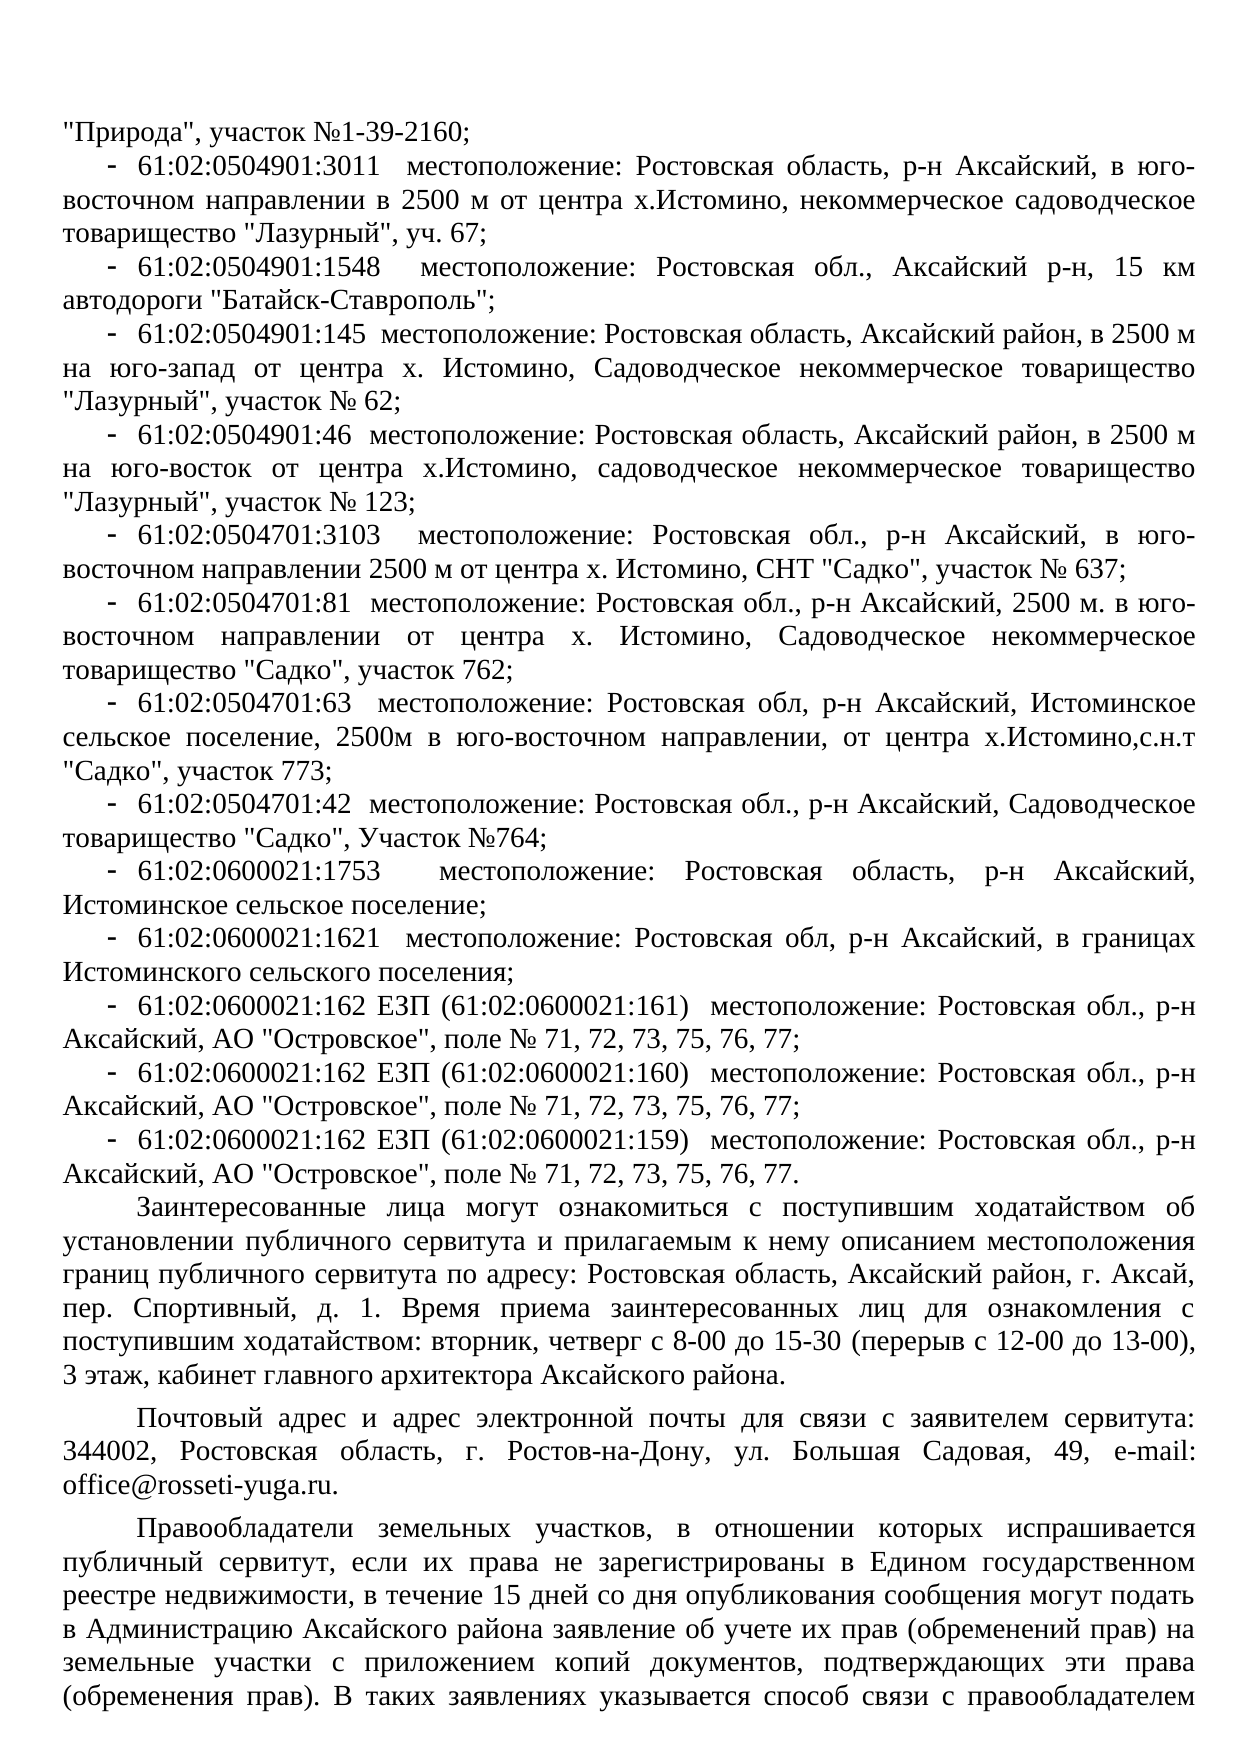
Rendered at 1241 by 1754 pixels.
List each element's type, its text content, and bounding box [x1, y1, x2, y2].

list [62, 114, 1196, 148]
list 61:02:0600021:162 ЕЗП (61:02:0600021:159) местоположение: Ростовская обл., р-н Аксайский, АО "Островское", поле № 71, 72, 73, 75, 76, 77. [62, 1122, 1196, 1189]
list 61:02:0600021:162 ЕЗП (61:02:0600021:160) местоположение: Ростовская обл., р-н Аксайский, АО "Островское", поле № 71, 72, 73, 75, 76, 77; [62, 1055, 1196, 1122]
list Заинтересованные лица могут ознакомиться с поступившим ходатайством об установлении публичного сервитута и прилагаемым к нему описанием местоположения границ публичного сервитута по адресу: Ростовская область, Аксайский район, г. Аксай, пер. Спортивный, д. 1. Время приема заинтересованных лиц для ознакомления с поступившим ходатайством: вторник, четверг с 8-00 до 15-30 (перерыв с 12-00 до 13-00), 3 этаж, кабинет главного архитектора Аксайского района. [62, 1189, 1196, 1391]
list 61:02:0504701:3103 местоположение: Ростовская обл., р-н Аксайский, в юго-восточном направлении 2500 м от центра х. Истомино, СНТ "Садко", участок № 637; [62, 517, 1196, 585]
list Почтовый адрес и адрес электронной почты для связи с заявителем сервитута: 344002, Ростовская область, г. Ростов-на-Дону, ул. Большая Садовая, 49, e-mail: office@rosseti-yuga.ru. [62, 1400, 1196, 1501]
list 61:02:0504701:81 местоположение: Ростовская обл., р-н Аксайский, 2500 м. в юго-восточном направлении от центра х. Истомино, Садоводческое некоммерческое товарищество "Садко", участок 762; [62, 585, 1196, 685]
list 61:02:0504901:46 местоположение: Ростовская область, Аксайский район, в 2500 м на юго-восток от центра х.Истомино, садоводческое некоммерческое товарищество "Лазурный", участок № 123; [62, 417, 1196, 517]
list 61:02:0504701:63 местоположение: Ростовская обл, р-н Аксайский, Истоминское сельское поселение, 2500м в юго-восточном направлении, от центра х.Истомино,с.н.т "Садко", участок 773; [62, 685, 1196, 786]
list 61:02:0504901:1548 местоположение: Ростовская обл., Аксайский р-н, 15 км автодороги "Батайск-Ставрополь"; [62, 249, 1196, 316]
list 61:02:0504701:42 местоположение: Ростовская обл., р-н Аксайский, Садоводческое товарищество "Садко", Участок №764; [62, 786, 1196, 853]
list 61:02:0600021:1753 местоположение: Ростовская область, р-н Аксайский, Истоминское сельское поселение; [62, 853, 1196, 921]
list 61:02:0504901:3011 местоположение: Ростовская область, р-н Аксайский, в юго-восточном направлении в 2500 м от центра х.Истомино, некоммерческое садоводческое товарищество "Лазурный", уч. 67; [62, 148, 1196, 249]
list 61:02:0504901:145 местоположение: Ростовская область, Аксайский район, в 2500 м на юго-запад от центра х. Истомино, Садоводческое некоммерческое товарищество "Лазурный", участок № 62; [62, 316, 1196, 417]
list 61:02:0600021:162 ЕЗП (61:02:0600021:161) местоположение: Ростовская обл., р-н Аксайский, АО "Островское", поле № 71, 72, 73, 75, 76, 77; [62, 988, 1196, 1055]
list 61:02:0600021:1621 местоположение: Ростовская обл, р-н Аксайский, в границах Истоминского сельского поселения; [62, 921, 1196, 988]
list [62, 1510, 1196, 1711]
